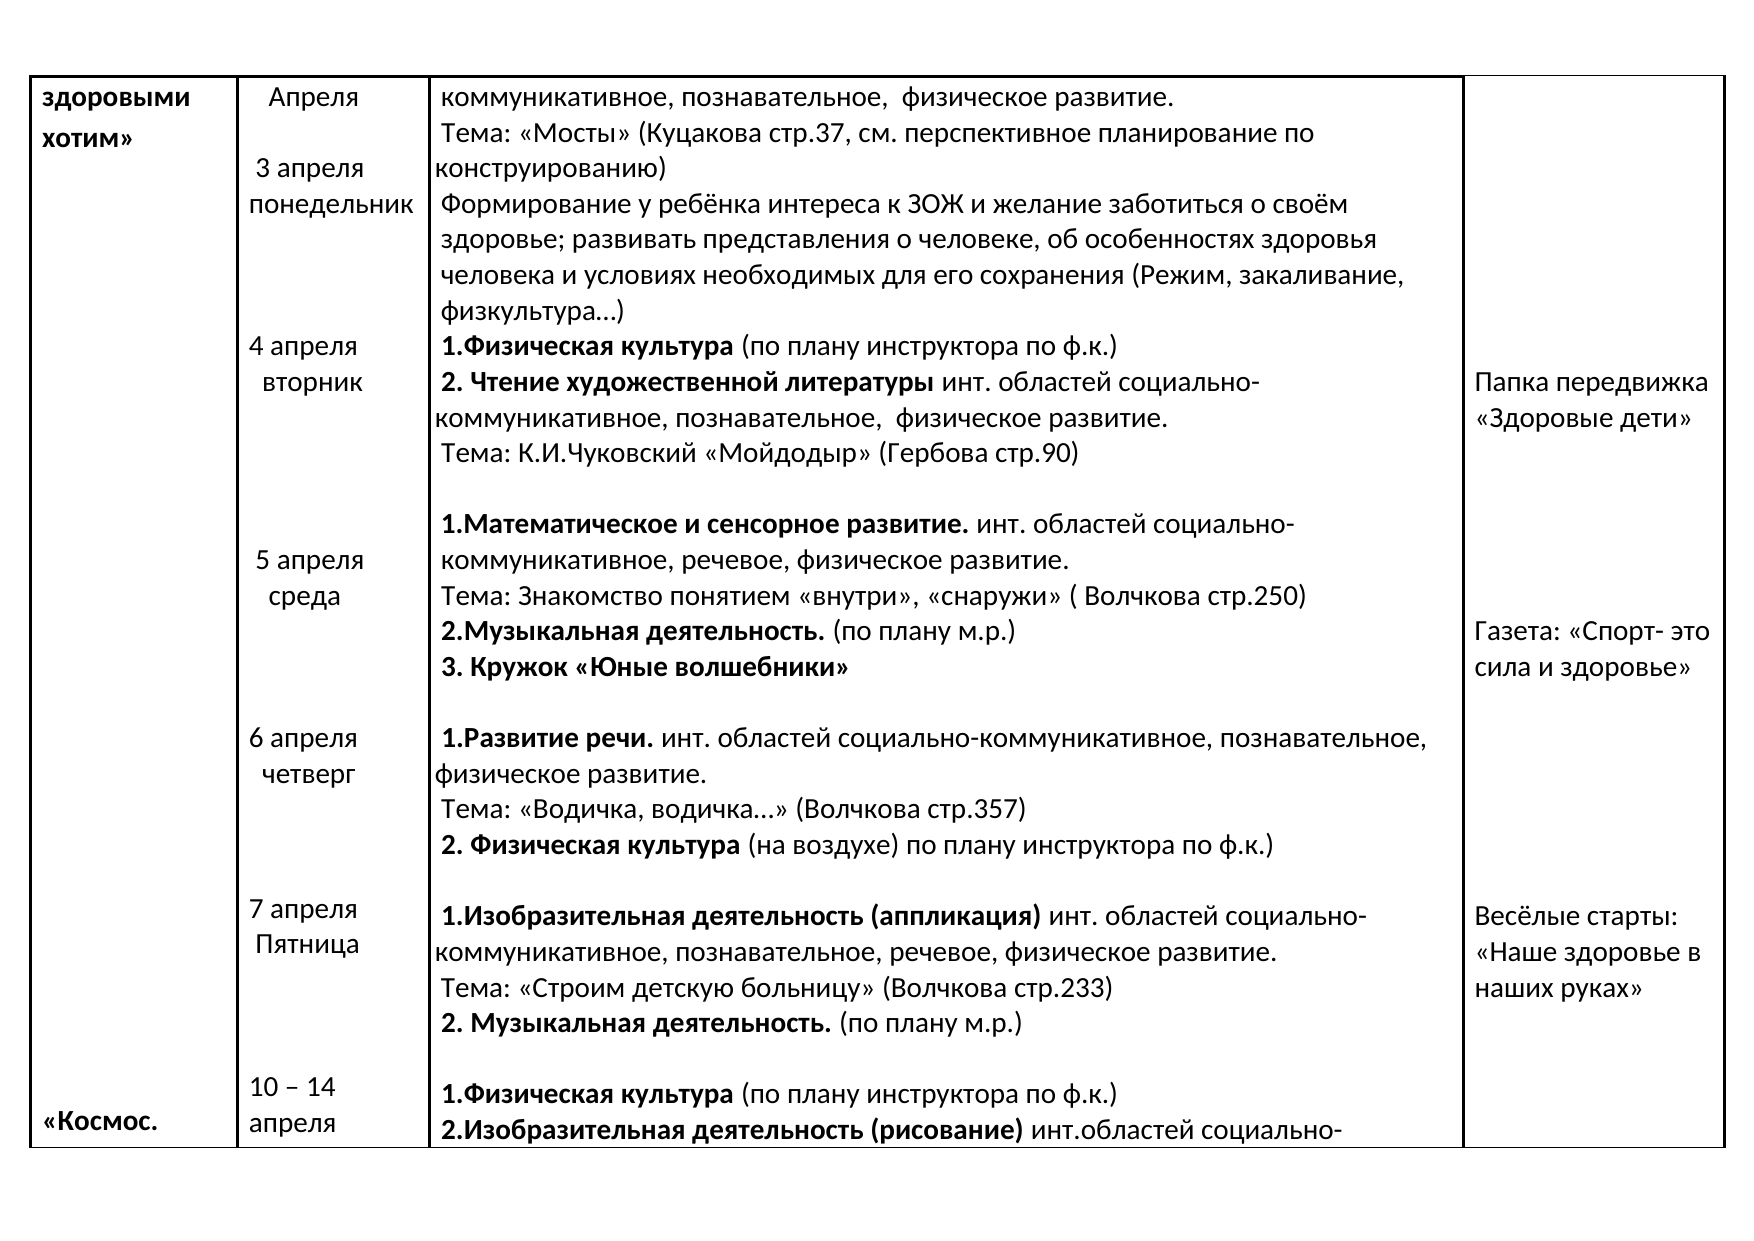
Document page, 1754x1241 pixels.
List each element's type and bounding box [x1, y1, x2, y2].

table_cell [32, 78, 236, 1147]
table_cell [239, 78, 428, 1147]
table_cell [431, 78, 1462, 1147]
